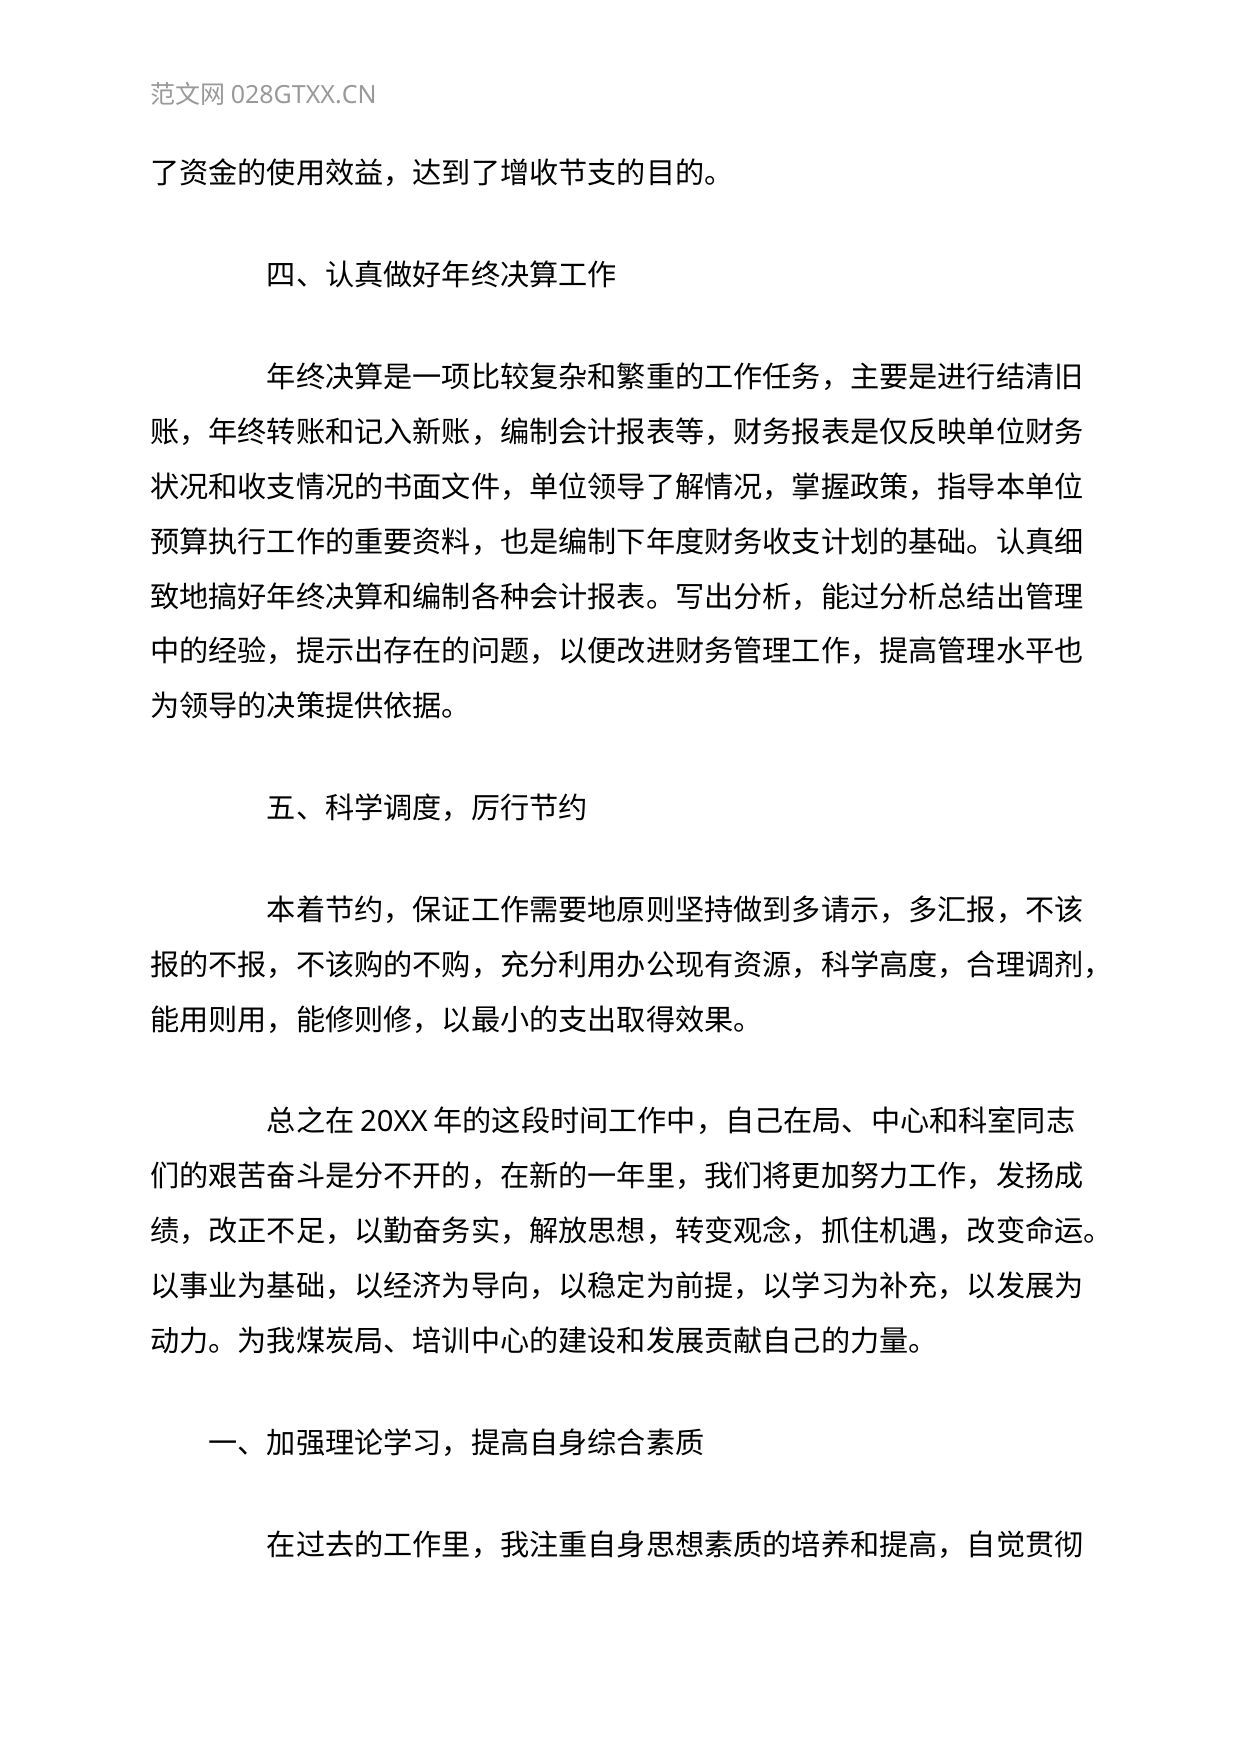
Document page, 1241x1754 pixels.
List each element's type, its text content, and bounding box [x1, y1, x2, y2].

text 总之在20XX年的这段时间工作中，自己在局、中心和科室同志们的艰苦奋斗是分不开的，在新的一年里，我们将更加努力工作，发扬成绩，改正不足，以勤奋务实，解放思想，转变观念，抓住机遇，改变命运。以事业为基础，以经济为导向，以稳定为前提，以学习为补充，以发展为动力。为我煤炭局、培训中心的建设和发展贡献自己的力量。 [150, 1098, 1090, 1360]
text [150, 1521, 1090, 1563]
text 五、科学调度，厉行节约 [150, 785, 1090, 827]
text 四、认真做好年终决算工作 [150, 252, 1090, 294]
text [150, 150, 1090, 192]
text 一、加强理论学习，提高自身综合素质 [150, 1419, 1090, 1462]
text 年终决算是一项比较复杂和繁重的工作任务，主要是进行结清旧账，年终转账和记入新账，编制会计报表等，财务报表是仅反映单位财务状况和收支情况的书面文件，单位领导了解情况，掌握政策，指导本单位预算执行工作的重要资料，也是编制下年度财务收支计划的基础。认真细致地搞好年终决算和编制各种会计报表。写出分析，能过分析总结出管理中的经验，提示出存在的问题，以便改进财务管理工作，提高管理水平也为领导的决策提供依据。 [150, 353, 1090, 725]
text 本着节约，保证工作需要地原则坚持做到多请示，多汇报，不该报的不报，不该购的不购，充分利用办公现有资源，科学高度，合理调剂，能用则用，能修则修，以最小的支出取得效果。 [150, 886, 1090, 1038]
